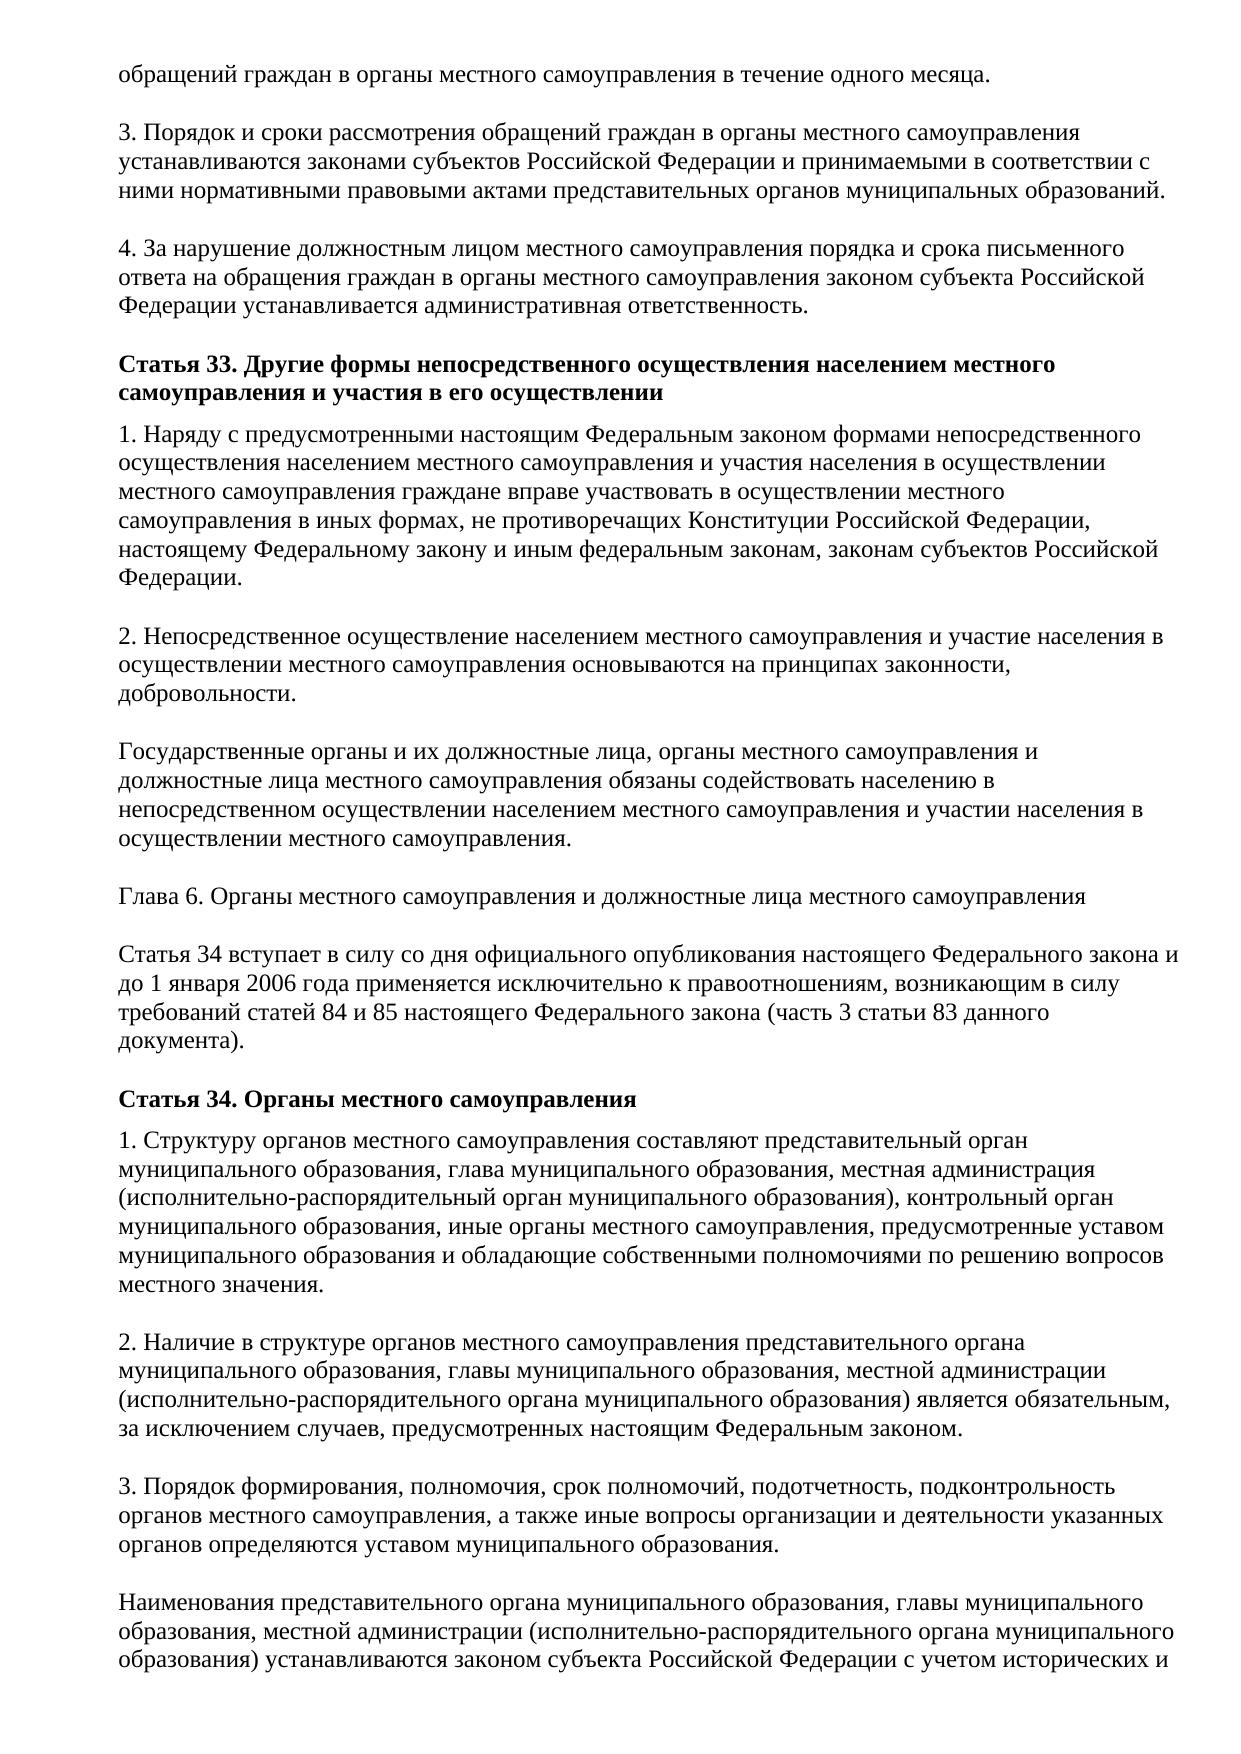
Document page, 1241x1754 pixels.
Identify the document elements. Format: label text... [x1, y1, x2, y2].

subtitle Статья 34. Органы местного самоуправления [118, 1084, 1181, 1112]
text 2. Непосредственное осуществление населением местного самоуправления и участие населения в осуществлении местного самоуправления основываются на принципах законности, добровольности. [118, 621, 1181, 707]
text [118, 59, 1181, 88]
text 3. Порядок формирования, полномочия, срок полномочий, подотчетность, подконтрольность органов местного самоуправления, а также иные вопросы организации и деятельности указанных органов определяются уставом муниципального образования. [118, 1471, 1181, 1558]
text 1. Наряду с предусмотренными настоящим Федеральным законом формами непосредственного осуществления населением местного самоуправления и участия населения в осуществлении местного самоуправления граждане вправе участвовать в осуществлении местного самоуправления в иных формах, не противоречащих Конституции Российской Федерации, настоящему Федеральному закону и иным федеральным законам, законам субъектов Российской Федерации. [118, 419, 1181, 591]
text Статья 34 вступает в силу со дня официального опубликования настоящего Федерального закона и до 1 января 2006 года применяется исключительно к правоотношениям, возникающим в силу требований статей 84 и 85 настоящего Федерального закона (часть 3 статьи 83 данного документа). [118, 939, 1181, 1054]
text 1. Структуру органов местного самоуправления составляют представительный орган муниципального образования, глава муниципального образования, местная администрация (исполнительно-распорядительный орган муниципального образования), контрольный орган муниципального образования, иные органы местного самоуправления, предусмотренные уставом муниципального образования и обладающие собственными полномочиями по решению вопросов местного значения. [118, 1125, 1181, 1297]
text 2. Наличие в структуре органов местного самоуправления представительного органа муниципального образования, главы муниципального образования, местной администрации (исполнительно-распорядительного органа муниципального образования) является обязательным, за исключением случаев, предусмотренных настоящим Федеральным законом. [118, 1327, 1181, 1442]
text Государственные органы и их должностные лица, органы местного самоуправления и должностные лица местного самоуправления обязаны содействовать населению в непосредственном осуществлении населением местного самоуправления и участии населения в осуществлении местного самоуправления. [118, 736, 1181, 851]
text 3. Порядок и сроки рассмотрения обращений граждан в органы местного самоуправления устанавливаются законами субъектов Российской Федерации и принимаемыми в соответствии с ними нормативными правовыми актами представительных органов муниципальных образований. [118, 117, 1181, 203]
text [118, 1587, 1181, 1673]
subtitle Статья 33. Другие формы непосредственного осуществления населением местного самоуправления и участия в его осуществлении [118, 349, 1181, 406]
text Глава 6. Органы местного самоуправления и должностные лица местного самоуправления [118, 881, 1181, 910]
text 4. За нарушение должностным лицом местного самоуправления порядка и срока письменного ответа на обращения граждан в органы местного самоуправления законом субъекта Российской Федерации устанавливается административная ответственность. [118, 233, 1181, 319]
